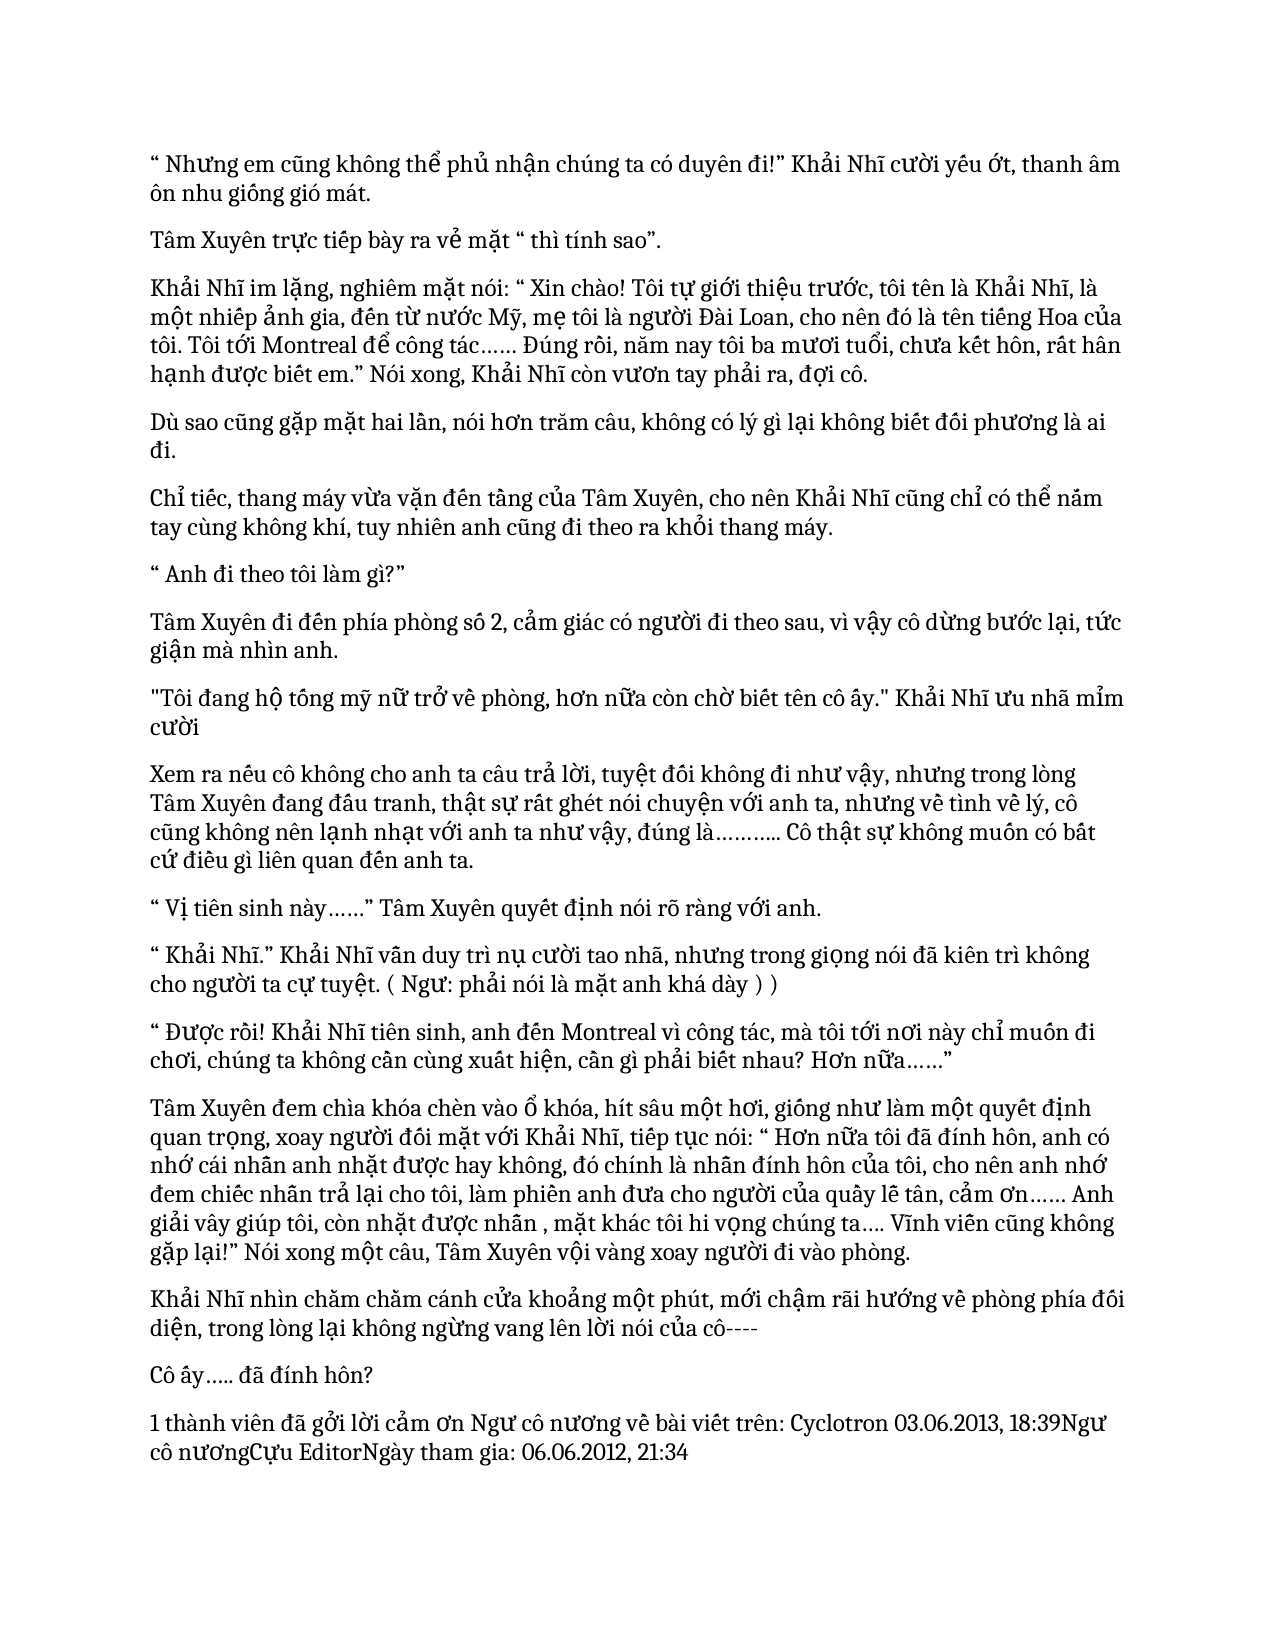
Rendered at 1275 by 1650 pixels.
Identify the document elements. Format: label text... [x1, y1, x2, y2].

text Tâm Xuyên đem chìa khóa chèn vào ổ khóa, hít sâu một hơi, giống như làm một quyết định quan trọng, xoay người đối mặt với Khải Nhĩ, tiếp tục nói: “ Hơn nữa tôi đã đính hôn, anh có nhớ cái nhẫn anh nhặt được hay không, đó chính là nhẫn đính hôn của tôi, cho nên anh nhớ đem chiếc nhẫn trả lại cho tôi, làm phiền anh đưa cho người của quầy lễ tân, cảm ơn…… Anh giải vây giúp tôi, còn nhặt được nhẫn , mặt khác tôi hi vọng chúng ta…. Vĩnh viễn cũng không gặp lại!” Nói xong một câu, Tâm Xuyên vội vàng xoay người đi vào phòng. [150, 1094, 1125, 1266]
text 1 thành viên đã gởi lời cảm ơn Ngư cô nương về bài viết trên: Cyclotron 03.06.2013, 18:39Ngư cô nươngCựu EditorNgày tham gia: 06.06.2012, 21:34 [150, 1409, 1125, 1466]
text “ Được rồi! Khải Nhĩ tiên sinh, anh đến Montreal vì công tác, mà tôi tới nơi này chỉ muốn đi chơi, chúng ta không cần cùng xuất hiện, cần gì phải biết nhau? Hơn nữa……” [150, 1017, 1125, 1075]
text Khải Nhĩ nhìn chằm chằm cánh cửa khoảng một phút, mới chậm rãi hướng về phòng phía đối diện, trong lòng lại không ngừng vang lên lời nói của cô---- [150, 1285, 1125, 1342]
text Dù sao cũng gặp mặt hai lần, nói hơn trăm câu, không có lý gì lại không biết đối phương là ai đi. [150, 407, 1125, 465]
text Xem ra nếu cô không cho anh ta câu trả lời, tuyệt đối không đi như vậy, nhưng trong lòng Tâm Xuyên đang đấu tranh, thật sự rất ghét nói chuyện với anh ta, nhưng về tình về lý, cô cũng không nên lạnh nhạt với anh ta như vậy, đúng là……….. Cô thật sự không muốn có bất cứ điều gì liên quan đến anh ta. [150, 760, 1125, 875]
text "Tôi đang hộ tống mỹ nữ trở về phòng, hơn nữa còn chờ biết tên cô ấy." Khải Nhĩ ưu nhã mỉm cười [150, 684, 1125, 741]
text “ Khải Nhĩ.” Khải Nhĩ vẫn duy trì nụ cười tao nhã, nhưng trong giọng nói đã kiên trì không cho người ta cự tuyệt. ( Ngư: phải nói là mặt anh khá dày ) ) [150, 941, 1125, 999]
text “ Anh đi theo tôi làm gì?” [150, 560, 1125, 589]
text Cô ấy….. đã đính hôn? [150, 1361, 1125, 1390]
text Tâm Xuyên trực tiếp bày ra vẻ mặt “ thì tính sao”. [150, 226, 1125, 255]
text Chỉ tiếc, thang máy vừa vặn đến tầng của Tâm Xuyên, cho nên Khải Nhĩ cũng chỉ có thể nắm tay cùng không khí, tuy nhiên anh cũng đi theo ra khỏi thang máy. [150, 484, 1125, 541]
text “ Vị tiên sinh này……” Tâm Xuyên quyết định nói rõ ràng với anh. [150, 894, 1125, 922]
text “ Nhưng em cũng không thể phủ nhận chúng ta có duyên đi!” Khải Nhĩ cười yếu ớt, thanh âm ôn nhu giống gió mát. [150, 150, 1125, 207]
text Khải Nhĩ im lặng, nghiêm mặt nói: “ Xin chào! Tôi tự giới thiệu trước, tôi tên là Khải Nhĩ, là một nhiếp ảnh gia, đến từ nước Mỹ, mẹ tôi là người Đài Loan, cho nên đó là tên tiếng Hoa của tôi. Tôi tới Montreal để công tác…… Đúng rồi, năm nay tôi ba mươi tuổi, chưa kết hôn, rất hân hạnh được biết em.” Nói xong, Khải Nhĩ còn vươn tay phải ra, đợi cô. [150, 274, 1125, 389]
text Tâm Xuyên đi đến phía phòng số 2, cảm giác có người đi theo sau, vì vậy cô dừng bước lại, tức giận mà nhìn anh. [150, 607, 1125, 665]
